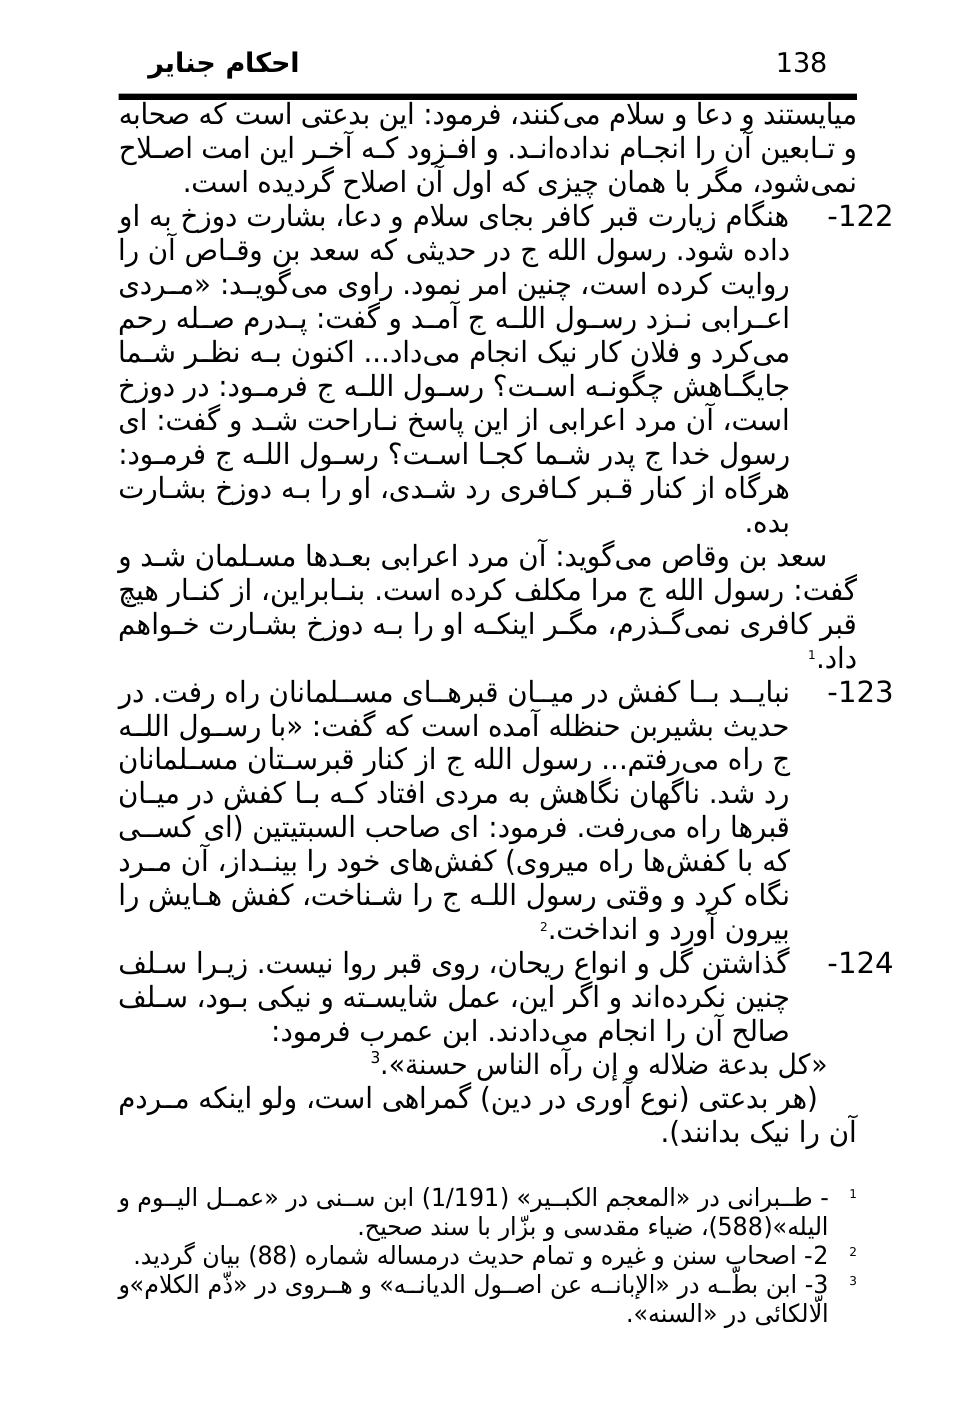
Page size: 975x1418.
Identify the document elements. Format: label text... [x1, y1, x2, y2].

list هنگام زیارت قبر کافر بجای سلام و دعا، بشارت دوزخ به او داده شود. رسول الله ج در حدیثی که سعد بن وقاص آن را روایت کرده است، چنین امر نمود. راوی می‌گوید: «مردی اعرابی نزد رسول الله ج آمد و گفت: پدرم صله رحم می‌کرد و فلان کار نیک انجام می‌داد... اکنون به نظر شما جایگاهش چگونه است؟ رسول الله ج فرمود: در دوزخ است، آن مرد اعرابی از این پاسخ ناراحت شد و گفت: ‌ای رسول خدا ج پدر شما کجا است؟ رسول الله ج فرمود: هرگاه از کنار قبر کافری رد شدی، او را به دوزخ بشارت بده. [118, 199, 827, 539]
text «كل بدعة ضلاله و إن رآه الناس حسنة». [118, 1048, 857, 1081]
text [118, 98, 857, 199]
list گذاشتن گل و انواع ریحان، روی قبر روا نیست. زیرا سلف چنین نکرده‌اند و اگر این، عمل شایسته و نیکی بود، سلف صالح آن را انجام می‌دادند. ابن عمرب فرمود: [118, 947, 827, 1048]
text سعد بن وقاص می‌گوید: آن مرد اعرابی بعدها مسلمان شد و گفت: رسول الله ج مرا مکلف کرده است. بنابراین، از کنار هیچ قبر کافری نمی‌گذرم، مگر اینکه او را به دوزخ بشارت خواهم داد. [118, 539, 857, 675]
text (هر بدعتی (نوع آوری در دین) گمراهی است، ولو اینکه مردم آن را نیک بدانند). [118, 1081, 857, 1149]
list نباید با کفش در میان قبرهای مسلمانان راه رفت. در حدیث بشیربن حنظله آمده است که گفت: «با رسول الله ج راه می‌رفتم... رسول الله ج از کنار قبرستان مسلمانان رد شد. ناگهان نگاهش به مردی افتاد که با کفش در میان قبرها راه می‌رفت. فرمود: ‌ای صاحب السبتیتین (ای کسی که با کفش‌ها راه می‏روی) کفش‌های خود را بینداز، آن مرد نگاه کرد و وقتی رسول الله ج را شناخت، کفش هایش را بیرون آورد و انداخت. [118, 675, 827, 947]
